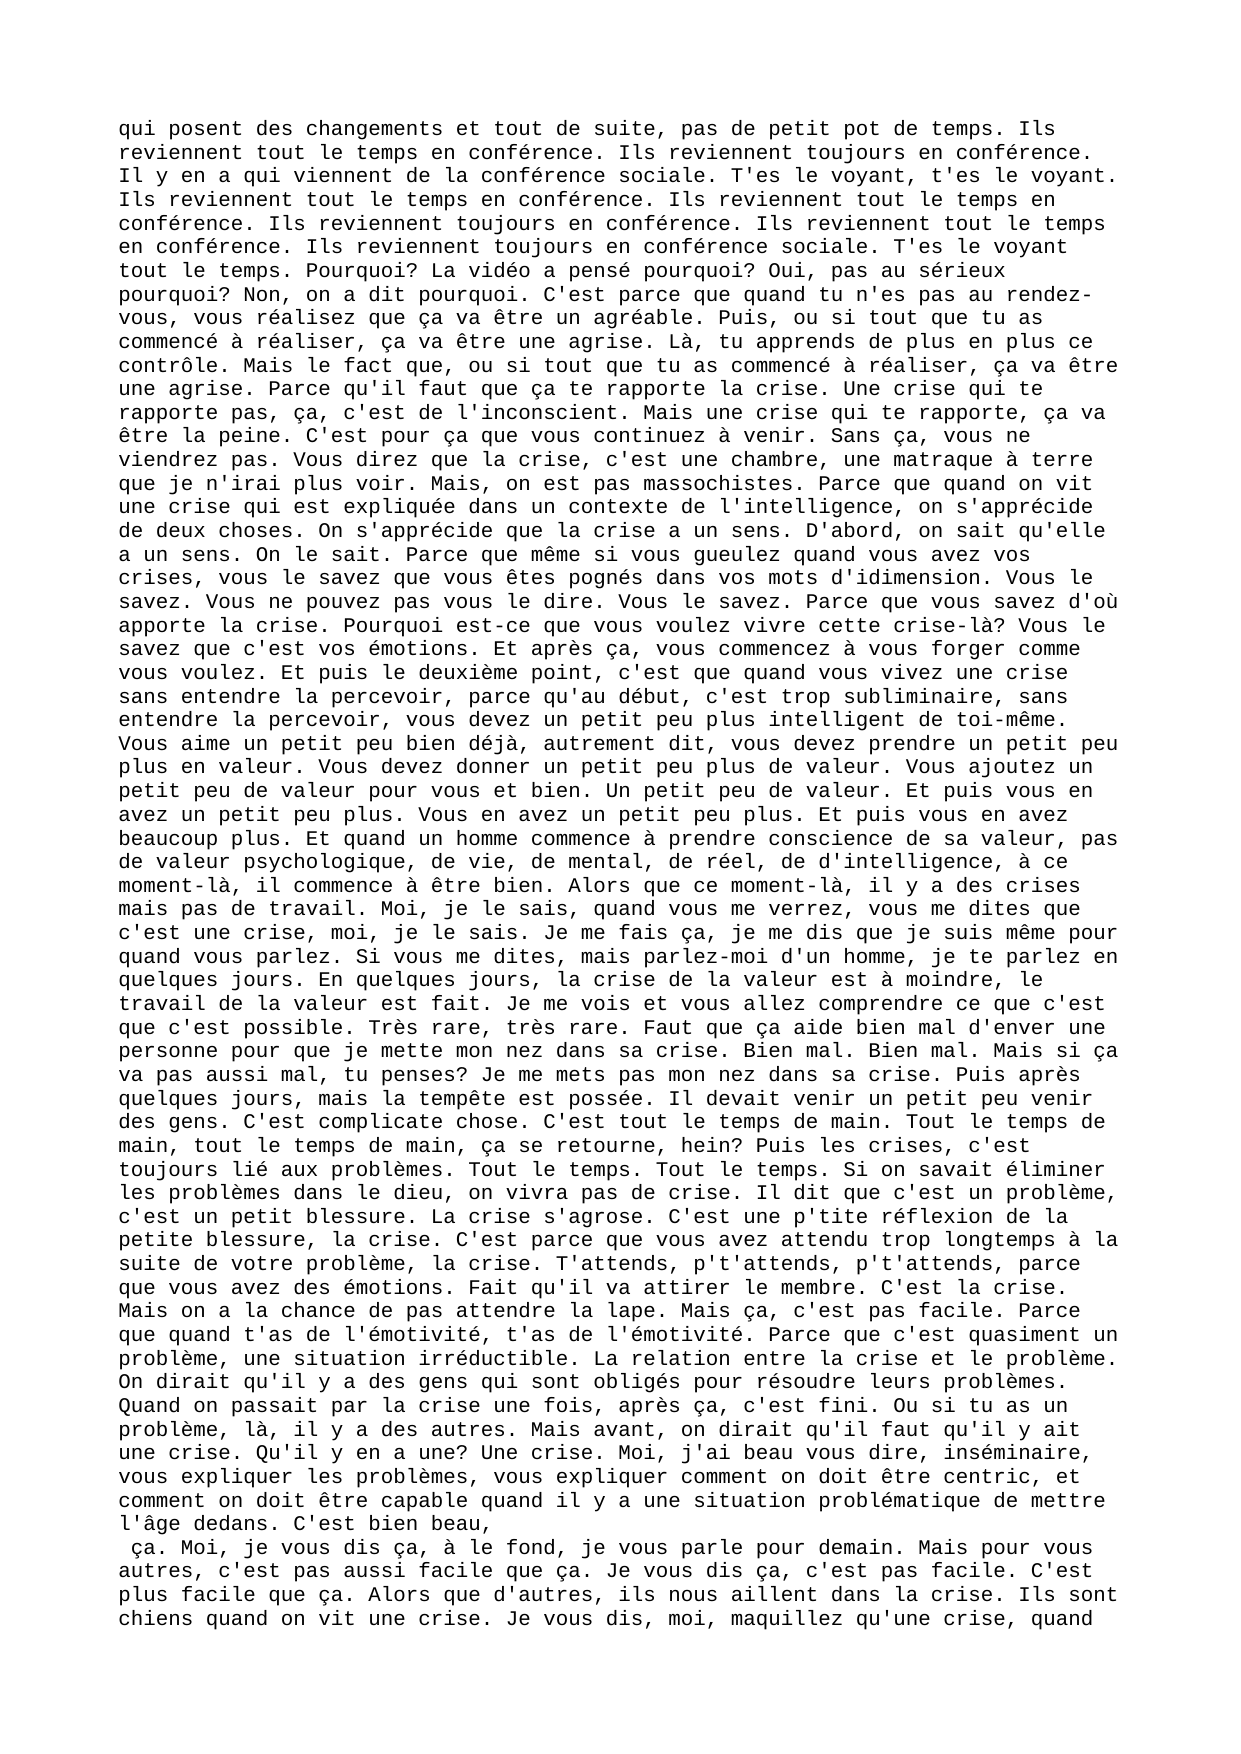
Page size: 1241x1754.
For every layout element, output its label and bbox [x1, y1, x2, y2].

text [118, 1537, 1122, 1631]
text [118, 118, 1122, 1537]
